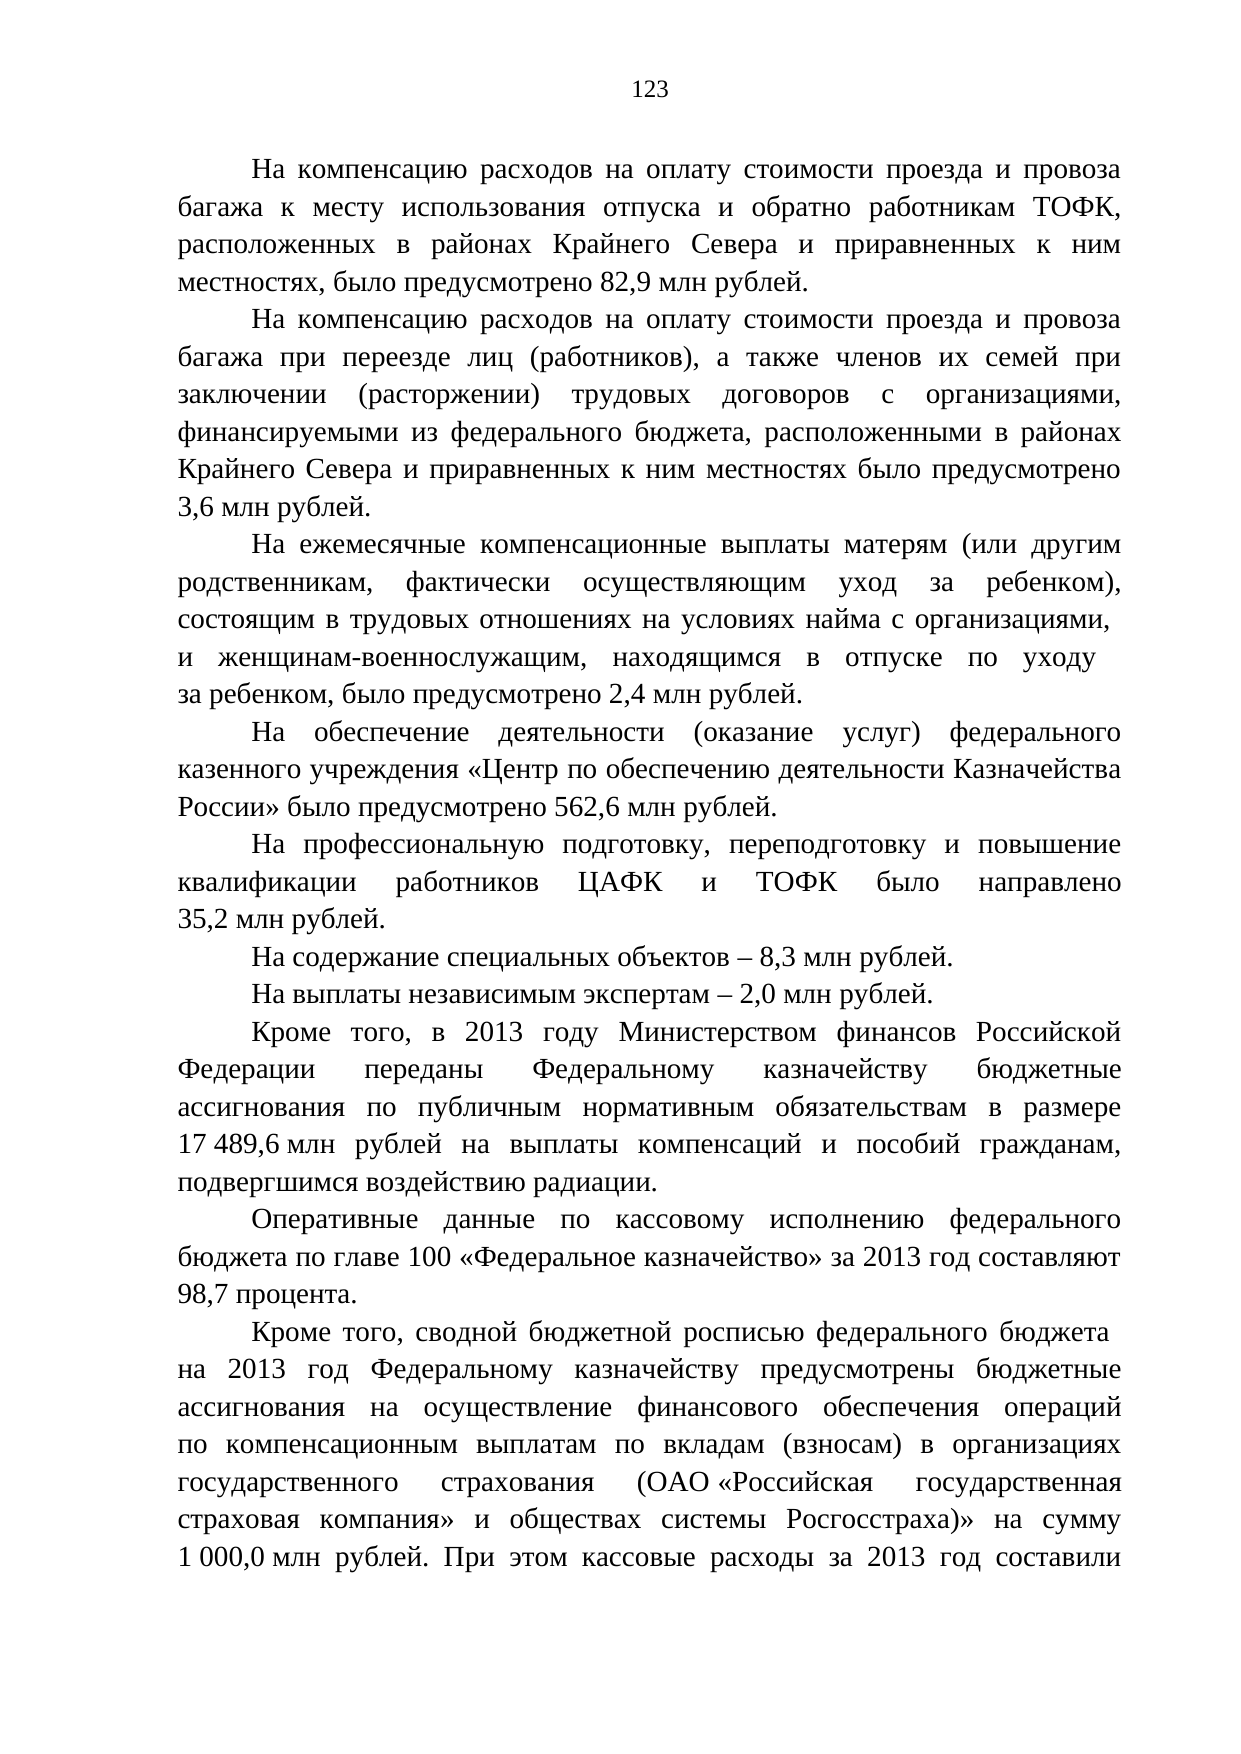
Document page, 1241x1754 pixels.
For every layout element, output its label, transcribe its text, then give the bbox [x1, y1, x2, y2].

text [177, 1310, 1122, 1573]
text На компенсацию расходов на оплату стоимости проезда и провоза багажа к месту использования отпуска и обратно работникам ТОФК, расположенных в районах Крайнего Севера и приравненных к ним местностях, было предусмотрено 82,9 млн рублей. [177, 148, 1122, 298]
text На содержание специальных объектов – 8,3 млн рублей. [177, 935, 1122, 973]
text Оперативные данные по кассовому исполнению федерального бюджета по главе 100 «Федеральное казначейство» за 2013 год составляют 98,7 процента. [177, 1198, 1122, 1310]
text На компенсацию расходов на оплату стоимости проезда и провоза багажа при переезде лиц (работников), а также членов их семей при заключении (расторжении) трудовых договоров с организациями, финансируемыми из федерального бюджета, расположенными в районах Крайнего Севера и приравненных к ним местностях было предусмотрено 3,6 млн рублей. [177, 298, 1122, 523]
text На ежемесячные компенсационные выплаты матерям (или другим родственникам, фактически осуществляющим уход за ребенком), состоящим в трудовых отношениях на условиях найма с организациями, и женщинам-военнослужащим, находящимся в отпуске по уходу за ребенком, было предусмотрено 2,4 млн рублей. [177, 523, 1122, 710]
text На обеспечение деятельности (оказание услуг) федерального казенного учреждения «Центр по обеспечению деятельности Казначейства России» было предусмотрено 562,6 млн рублей. [177, 710, 1122, 823]
text На профессиональную подготовку, переподготовку и повышение квалификации работников ЦАФК и ТОФК было направлено 35,2 млн рублей. [177, 823, 1122, 935]
text На выплаты независимым экспертам – 2,0 млн рублей. [177, 973, 1122, 1010]
text Кроме того, в 2013 году Министерством финансов Российской Федерации переданы Федеральному казначейству бюджетные ассигнования по публичным нормативным обязательствам в размере 17 489,6 млн рублей на выплаты компенсаций и пособий гражданам, подвергшимся воздействию радиации. [177, 1010, 1122, 1198]
